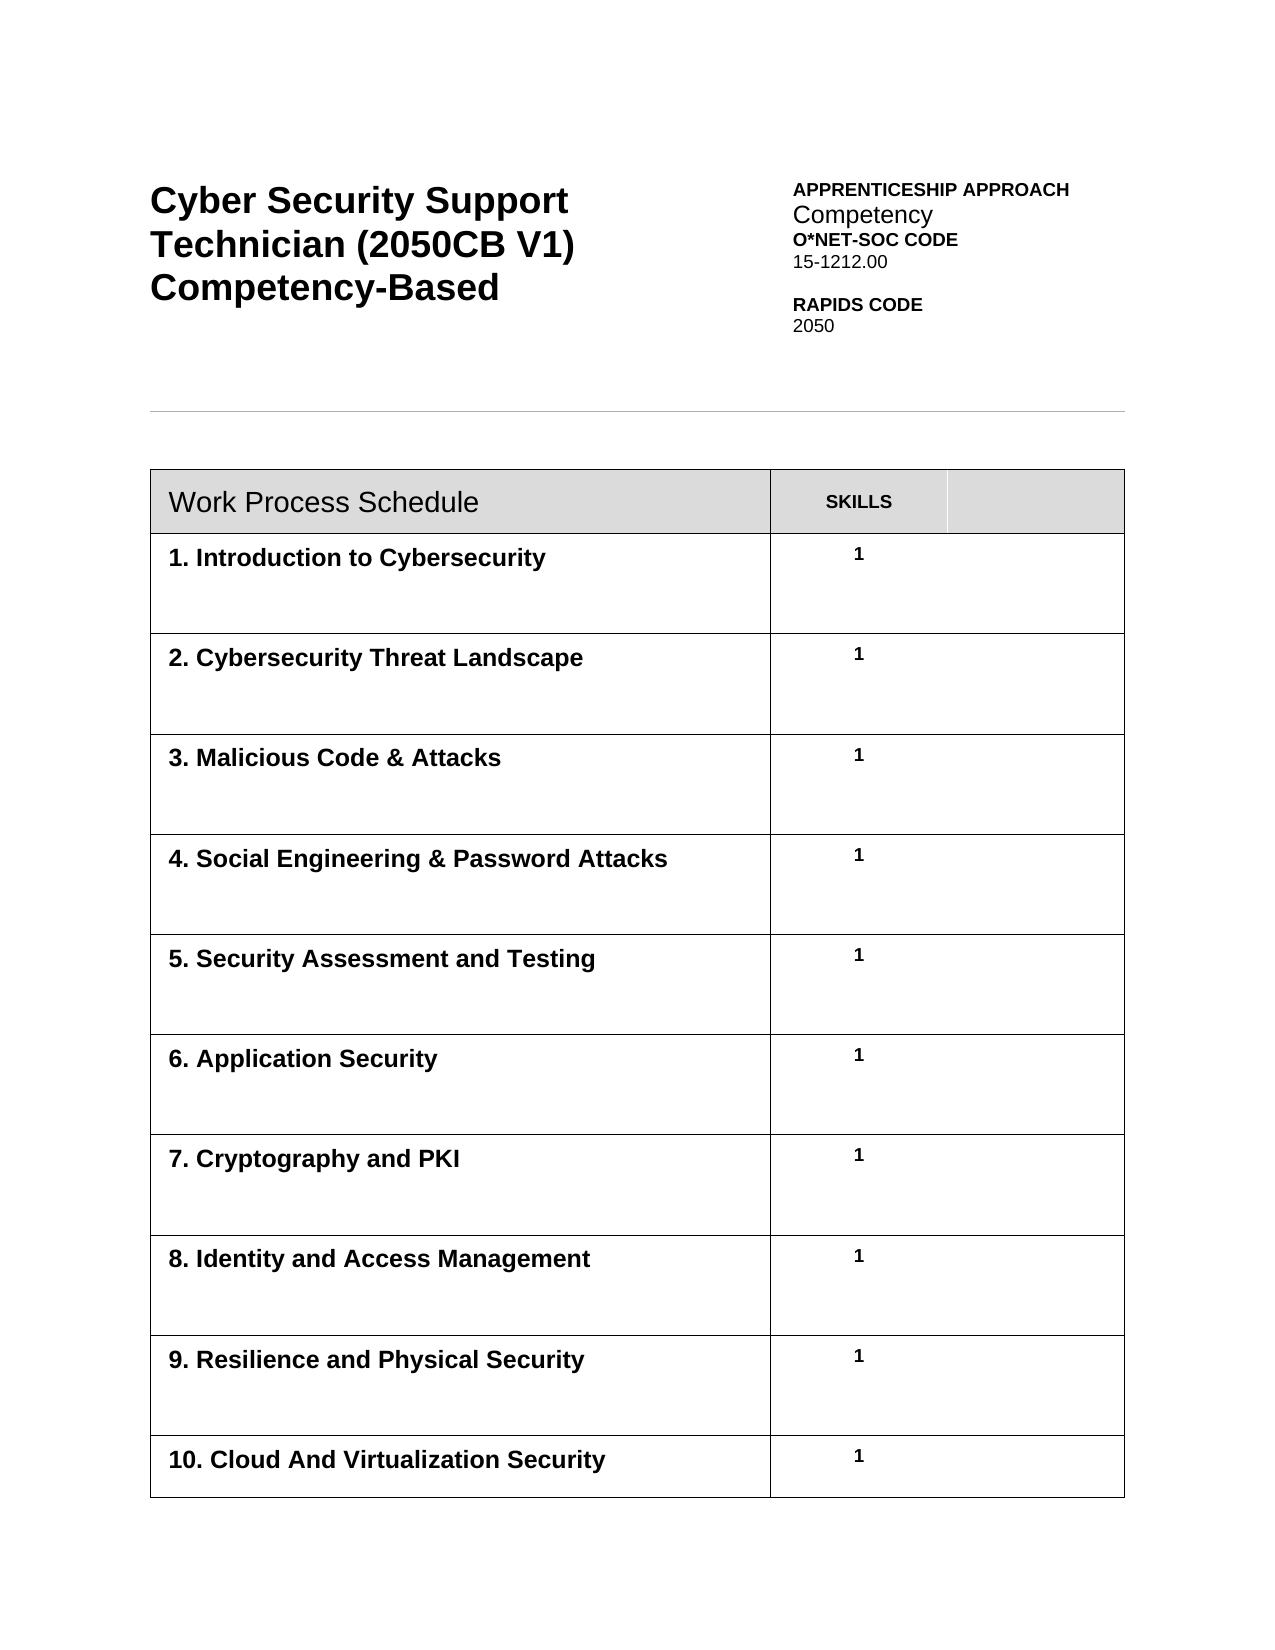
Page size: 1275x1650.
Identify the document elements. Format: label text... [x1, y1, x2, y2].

table_cell [948, 1236, 1124, 1335]
table_cell 9. Resilience and Physical Security • Plan disaster recovery • Design redundant systems • Identify physical control options • Soft skills: Crisis readiness, structured safety thinking [151, 1336, 770, 1435]
text APPRENTICESHIP APPROACH [793, 179, 1125, 200]
table_cell [948, 935, 1124, 1034]
table_cell 1 [771, 1336, 947, 1435]
table_header [948, 470, 1124, 533]
text Cyber Security Support Technician (2050CB V1) Competency-Based [150, 179, 719, 308]
text 2050 [793, 315, 1125, 337]
table_cell [948, 1135, 1124, 1234]
table_cell 1. Introduction to Cybersecurity • Understand core Cybersecurity goals (CIA Triad) • Differentiate security control types • Recognize the role of security Professionals • Soft Skills: Communication, awareness of responsibilities [151, 534, 770, 633]
text 15-1212.00 [793, 251, 1125, 272]
table_cell 4. Social Engineering & Password Attacks • Identify manipulation tactics • Recognize phishing, vishing, and smishing • Understand password attack methods • Soft Skills: Self-advocacy, communication, boundary-setting [151, 835, 770, 934]
table_cell [948, 1035, 1124, 1134]
table_cell [948, 1336, 1124, 1435]
text O*NET-SOC CODE [793, 229, 1125, 251]
table_cell 1 [771, 1035, 947, 1134]
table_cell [151, 1436, 770, 1497]
text Competency [793, 200, 1125, 229]
table_cell [948, 534, 1124, 633]
table_cell [948, 835, 1124, 934]
table_header SKILLS [771, 470, 947, 533]
table_cell 6. Application Security • Recognize web application threats (OWASP) • Apply secure coding principles • Understand SDLC • Soft Skiills: Precision, documentation, software awareness [151, 1035, 770, 1134]
table_cell 1 [771, 935, 947, 1034]
table_header Work Process Schedule [151, 470, 770, 533]
table_cell 1 [771, 634, 947, 733]
table_cell 3. Malicious Code & Attacks • Identify manipulation tactics • Recognize phishing, vishing, and smishing • Understand password attack methods • Soft Skills: Analytical thinking, calm under pressure [151, 735, 770, 834]
text RAPIDS CODE [793, 294, 1125, 315]
table_cell [948, 735, 1124, 834]
table_cell 1 [771, 1236, 947, 1335]
table_cell 5. Security Assessment and Testing • Understand Vulnerability scanning and Pentesting • Use testing tools • Differentiate testing methodologies • Soft Skills: Ethical behavior, working with tools [151, 935, 770, 1034]
table_cell 8. Identity and Access Management • Configure IAM systems • Apply access control models • Understand SSO, MFA, and identity protocols • Soft skills: Empathy in design, access control responsibility [151, 1236, 770, 1335]
table_cell 1 [771, 534, 947, 633]
table_cell [948, 1436, 1124, 1497]
table_cell 1 [771, 835, 947, 934]
table_cell 1 [771, 735, 947, 834]
table_cell [948, 634, 1124, 733]
table_cell 1 [771, 1436, 947, 1497]
table_cell 1 [771, 1135, 947, 1234]
table_cell 2. Cybersecurity Threat Landscape • Identify types of threat actors • Analyze threat vectors • Interpret threat Intelligence • Soft Skills: Pattern recognition, situational analysis [151, 634, 770, 733]
table_cell 7. Cryptography and PKI • Explain encryption types and usage • Understand hashing and digital signatures • Analyze crypto attacks • Soft skills: Explaining complex topics, logic reasoning [151, 1135, 770, 1234]
